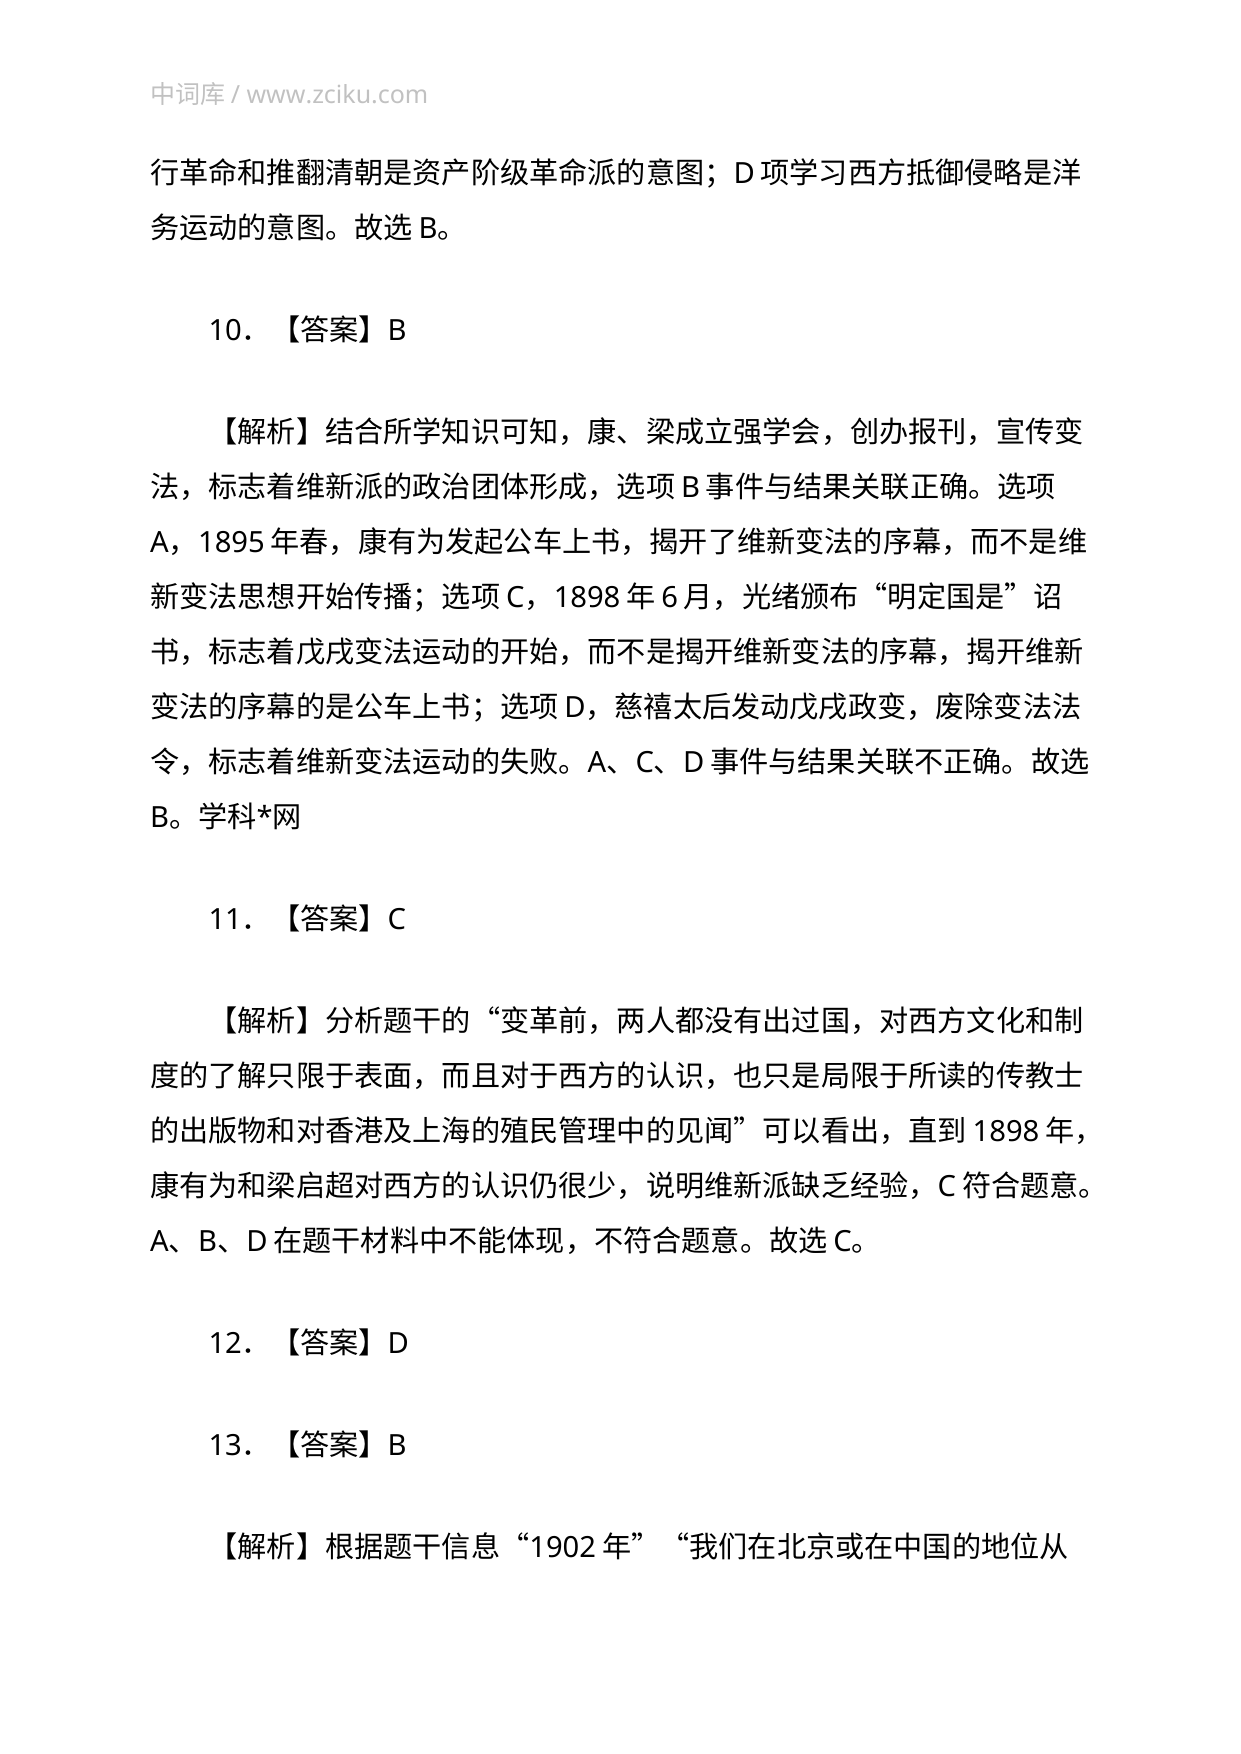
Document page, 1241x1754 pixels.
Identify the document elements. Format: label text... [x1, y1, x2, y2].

text 【解析】结合所学知识可知，康、梁成立强学会，创办报刊，宣传变法，标志着维新派的政治团体形成，选项B事件与结果关联正确。选项A，1895年春，康有为发起公车上书，揭开了维新变法的序幕，而不是维新变法思想开始传播；选项C，1898年6月，光绪颁布“明定国是”诏书，标志着戊戌变法运动的开始，而不是揭开维新变法的序幕，揭开维新变法的序幕的是公车上书；选项D，慈禧太后发动戊戌政变，废除变法法令，标志着维新变法运动的失败。A、C、D事件与结果关联不正确。故选B。学科*网 [150, 409, 1090, 836]
text 13．【答案】B [150, 1421, 1090, 1464]
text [150, 1523, 1090, 1566]
text 【解析】分析题干的“变革前，两人都没有出过国，对西方文化和制度的了解只限于表面，而且对于西方的认识，也只是局限于所读的传教士的出版物和对香港及上海的殖民管理中的见闻”可以看出，直到1898年，康有为和梁启超对西方的认识仍很少，说明维新派缺乏经验，C符合题意。A、B、D在题干材料中不能体现，不符合题意。故选C。 [150, 998, 1090, 1260]
text 11．【答案】C [150, 896, 1090, 938]
text 10．【答案】B [150, 307, 1090, 349]
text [150, 150, 1090, 247]
text 12．【答案】D [150, 1319, 1090, 1362]
